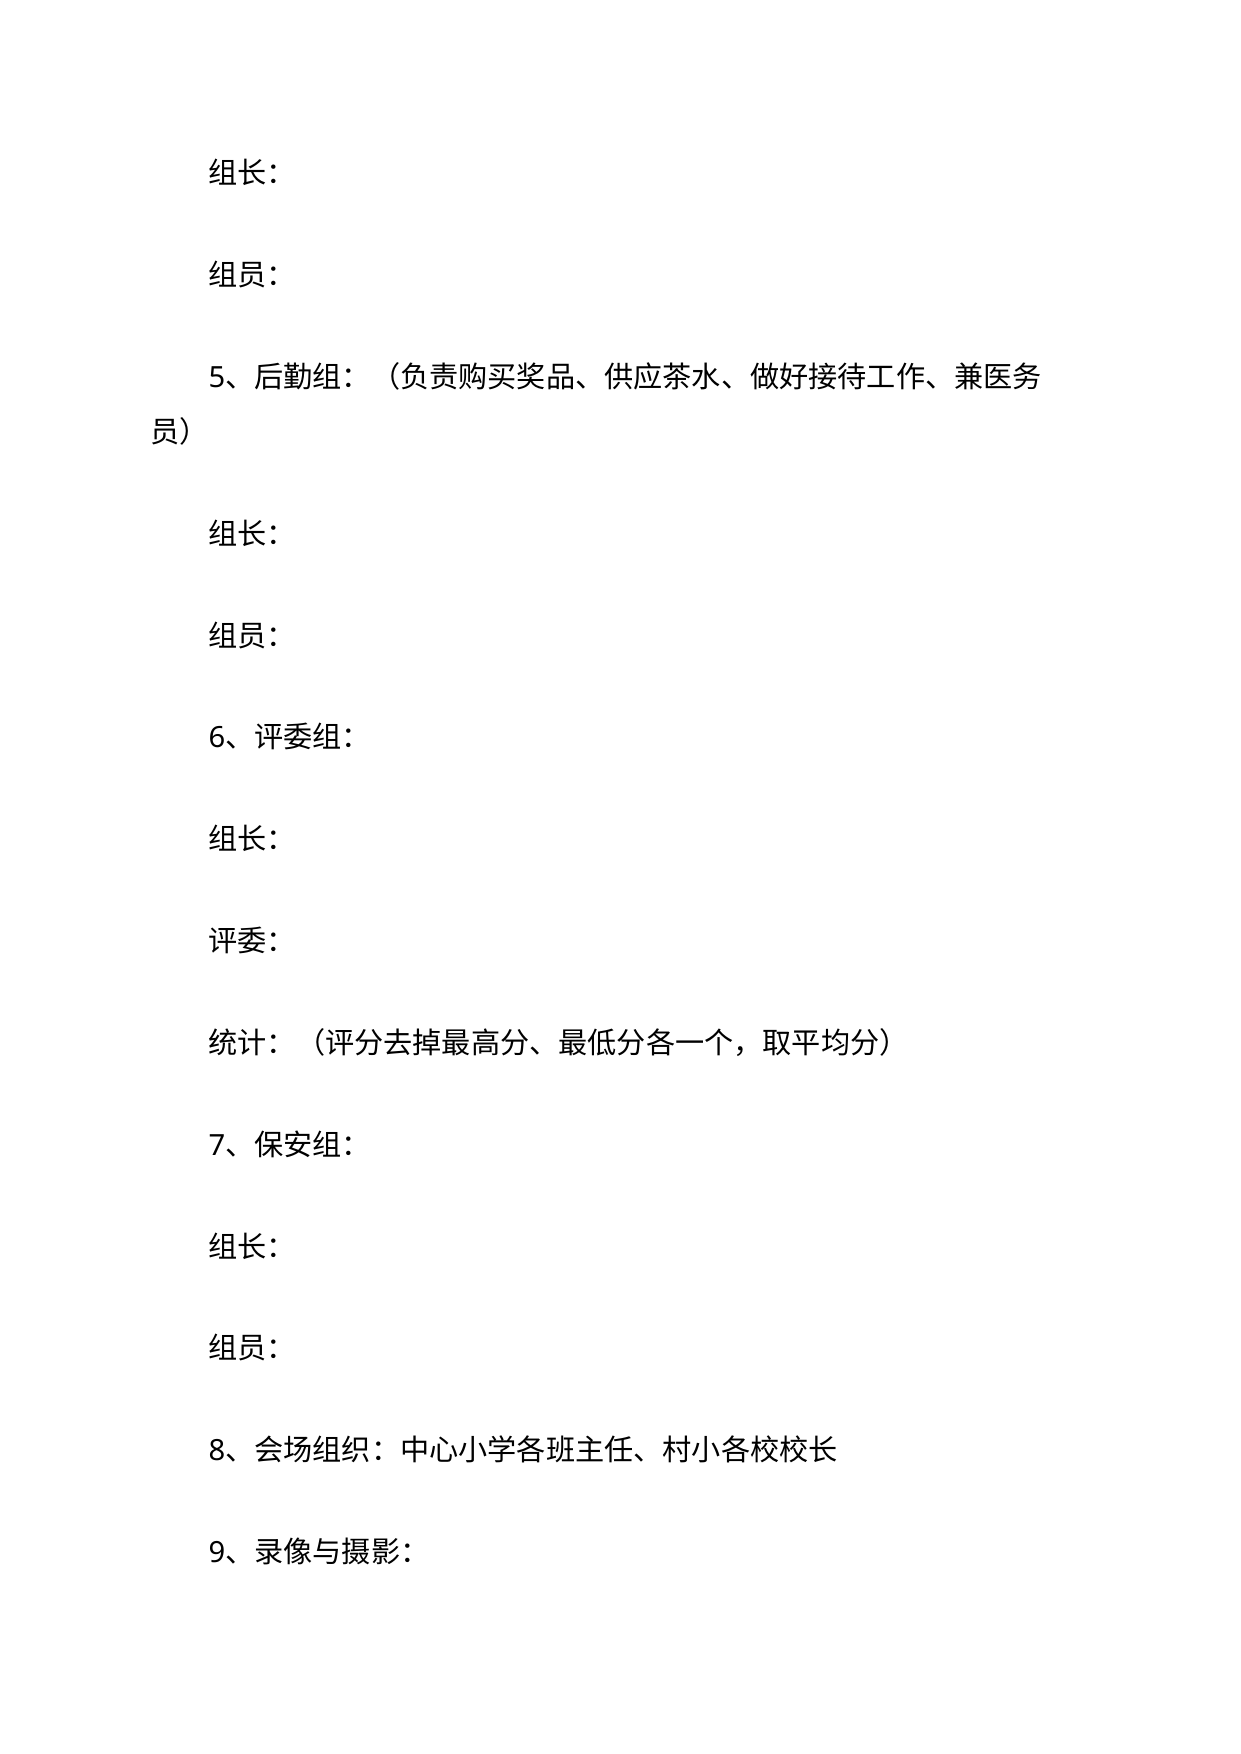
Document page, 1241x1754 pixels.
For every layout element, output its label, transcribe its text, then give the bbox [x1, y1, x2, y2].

text 组长： [150, 1223, 1090, 1265]
text 评委： [150, 918, 1090, 960]
text 6、评委组： [150, 714, 1090, 756]
text 统计：（评分去掉最高分、最低分各一个，取平均分） [150, 1019, 1090, 1062]
text 组长： [150, 510, 1090, 553]
text 组员： [150, 252, 1090, 294]
text 8、会场组织：中心小学各班主任、村小各校校长 [150, 1427, 1090, 1469]
text 组长： [150, 150, 1090, 192]
text 5、后勤组：（负责购买奖品、供应茶水、做好接待工作、兼医务员） [150, 353, 1090, 451]
text 组长： [150, 816, 1090, 858]
text 组员： [150, 612, 1090, 654]
text 组员： [150, 1325, 1090, 1367]
text 7、保安组： [150, 1121, 1090, 1163]
text 9、录像与摄影： [150, 1529, 1090, 1571]
